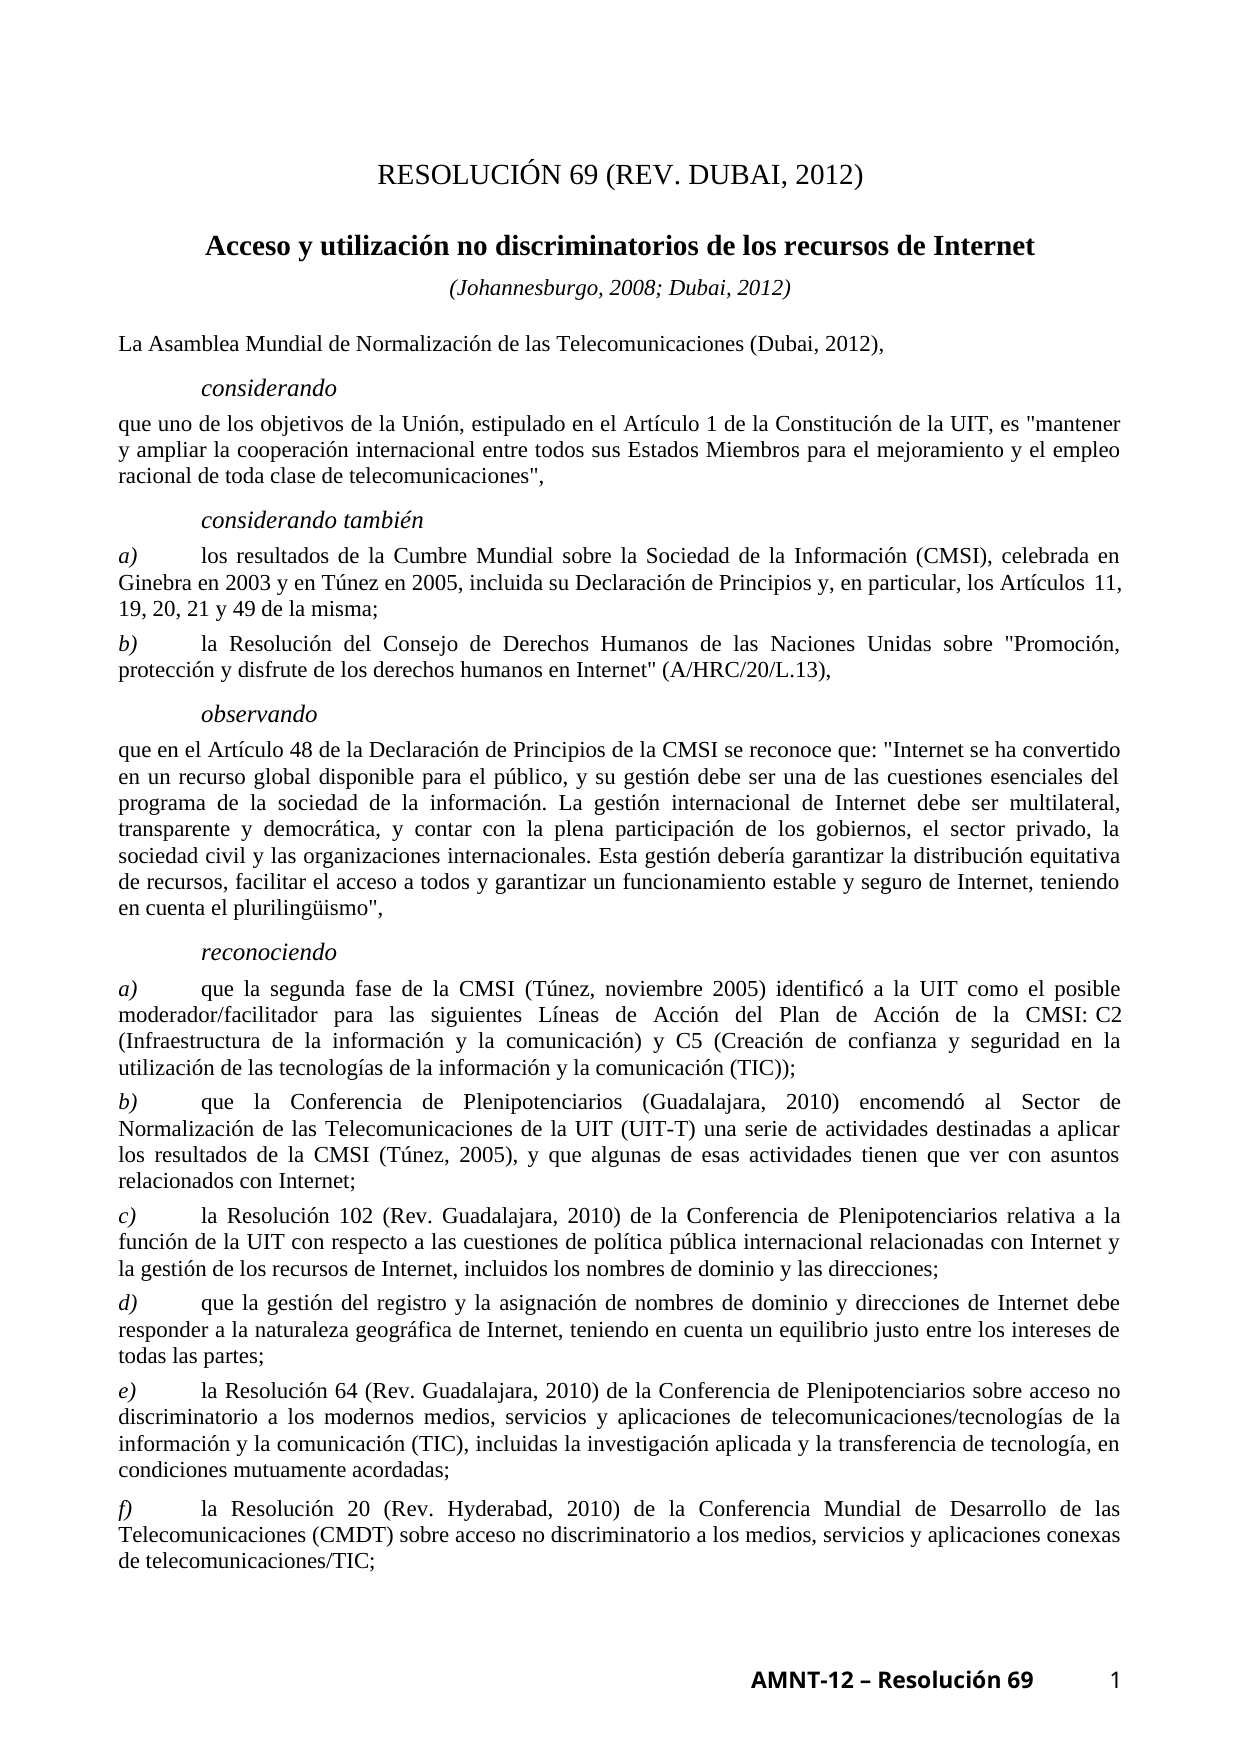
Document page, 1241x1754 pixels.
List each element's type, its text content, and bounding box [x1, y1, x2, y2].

text considerando también [201, 505, 1122, 534]
text a) que la segunda fase de la CMSI (Túnez, noviembre 2005) identificó a la UIT como el posible moderador/facilitador para las siguientes Líneas de Acción del Plan de Acción de la CMSI: C2 (Infraestructura de la información y la comunicación) y C5 (Creación de confianza y seguridad en la utilización de las tecnologías de la información y la comunicación (TIC)); [118, 974, 1122, 1080]
text d) que la gestión del registro y la asignación de nombres de dominio y direcciones de Internet debe responder a la naturaleza geográfica de Internet, teniendo en cuenta un equilibrio justo entre los intereses de todas las partes; [118, 1289, 1122, 1368]
text c) la Resolución 102 (Rev. Guadalajara, 2010) de la Conferencia de Plenipotenciarios relativa a la función de la UIT con respecto a las cuestiones de política pública internacional relacionadas con Internet y la gestión de los recursos de Internet, incluidos los nombres de dominio y las direcciones; [118, 1202, 1122, 1281]
text que uno de los objetivos de la Unión, estipulado en el Artículo 1 de la Constitución de la UIT, es "mantener y ampliar la cooperación internacional entre todos sus Estados Miembros para el mejoramiento y el empleo racional de toda clase de telecomunicaciones", [118, 410, 1122, 489]
text considerando [201, 373, 1122, 401]
title La Asamblea Mundial de Normalización de las Telecomunicaciones (Dubai, 2012), [118, 329, 1122, 356]
text a) los resultados de la Cumbre Mundial sobre la Sociedad de la Información (CMSI), celebrada en Ginebra en 2003 y en Túnez en 2005, incluida su Declaración de Principios y, en particular, los Artículos 11, 19, 20, 21 y 49 de la misma; [118, 542, 1122, 622]
text observando [201, 699, 1122, 728]
title Acceso y utilización no discriminatorios de los recursos de Internet [118, 228, 1122, 262]
text f) la Resolución 20 (Rev. Hyderabad, 2010) de la Conferencia Mundial de Desarrollo de las Telecomunicaciones (CMDT) sobre acceso no discriminatorio a los medios, servicios y aplicaciones conexas de telecomunicaciones/TIC; [118, 1495, 1122, 1574]
text RESOLUCIÓN 69 (Rev. Dubai, 2012) [118, 157, 1122, 191]
text que en el Artículo 48 de la Declaración de Principios de la CMSI se reconoce que: "Internet se ha convertido en un recurso global disponible para el público, y su gestión debe ser una de las cuestiones esenciales del programa de la sociedad de la información. La gestión internacional de Internet debe ser multilateral, transparente y democrática, y contar con la plena participación de los gobiernos, el sector privado, la sociedad civil y las organizaciones internacionales. Esta gestión debería garantizar la distribución equitativa de recursos, facilitar el acceso a todos y garantizar un funcionamiento estable y seguro de Internet, teniendo en cuenta el plurilingüismo", [118, 736, 1122, 921]
text b) la Resolución del Consejo de Derechos Humanos de las Naciones Unidas sobre "Promoción, protección y disfrute de los derechos humanos en Internet" (A/HRC/20/L.13), [118, 630, 1122, 683]
text e) la Resolución 64 (Rev. Guadalajara, 2010) de la Conferencia de Plenipotenciarios sobre acceso no discriminatorio a los modernos medios, servicios y aplicaciones de telecomunicaciones/tecnologías de la información y la comunicación (TIC), incluidas la investigación aplicada y la transferencia de tecnología, en condiciones mutuamente acordadas; [118, 1377, 1122, 1482]
text b) que la Conferencia de Plenipotenciarios (Guadalajara, 2010) encomendó al Sector de Normalización de las Telecomunicaciones de la UIT (UIT-T) una serie de actividades destinadas a aplicar los resultados de la CMSI (Túnez, 2005), y que algunas de esas actividades tienen que ver con asuntos relacionados con Internet; [118, 1088, 1122, 1194]
text (Johannesburgo, 2008; Dubai, 2012) [118, 274, 1122, 300]
text reconociendo [201, 937, 1122, 966]
